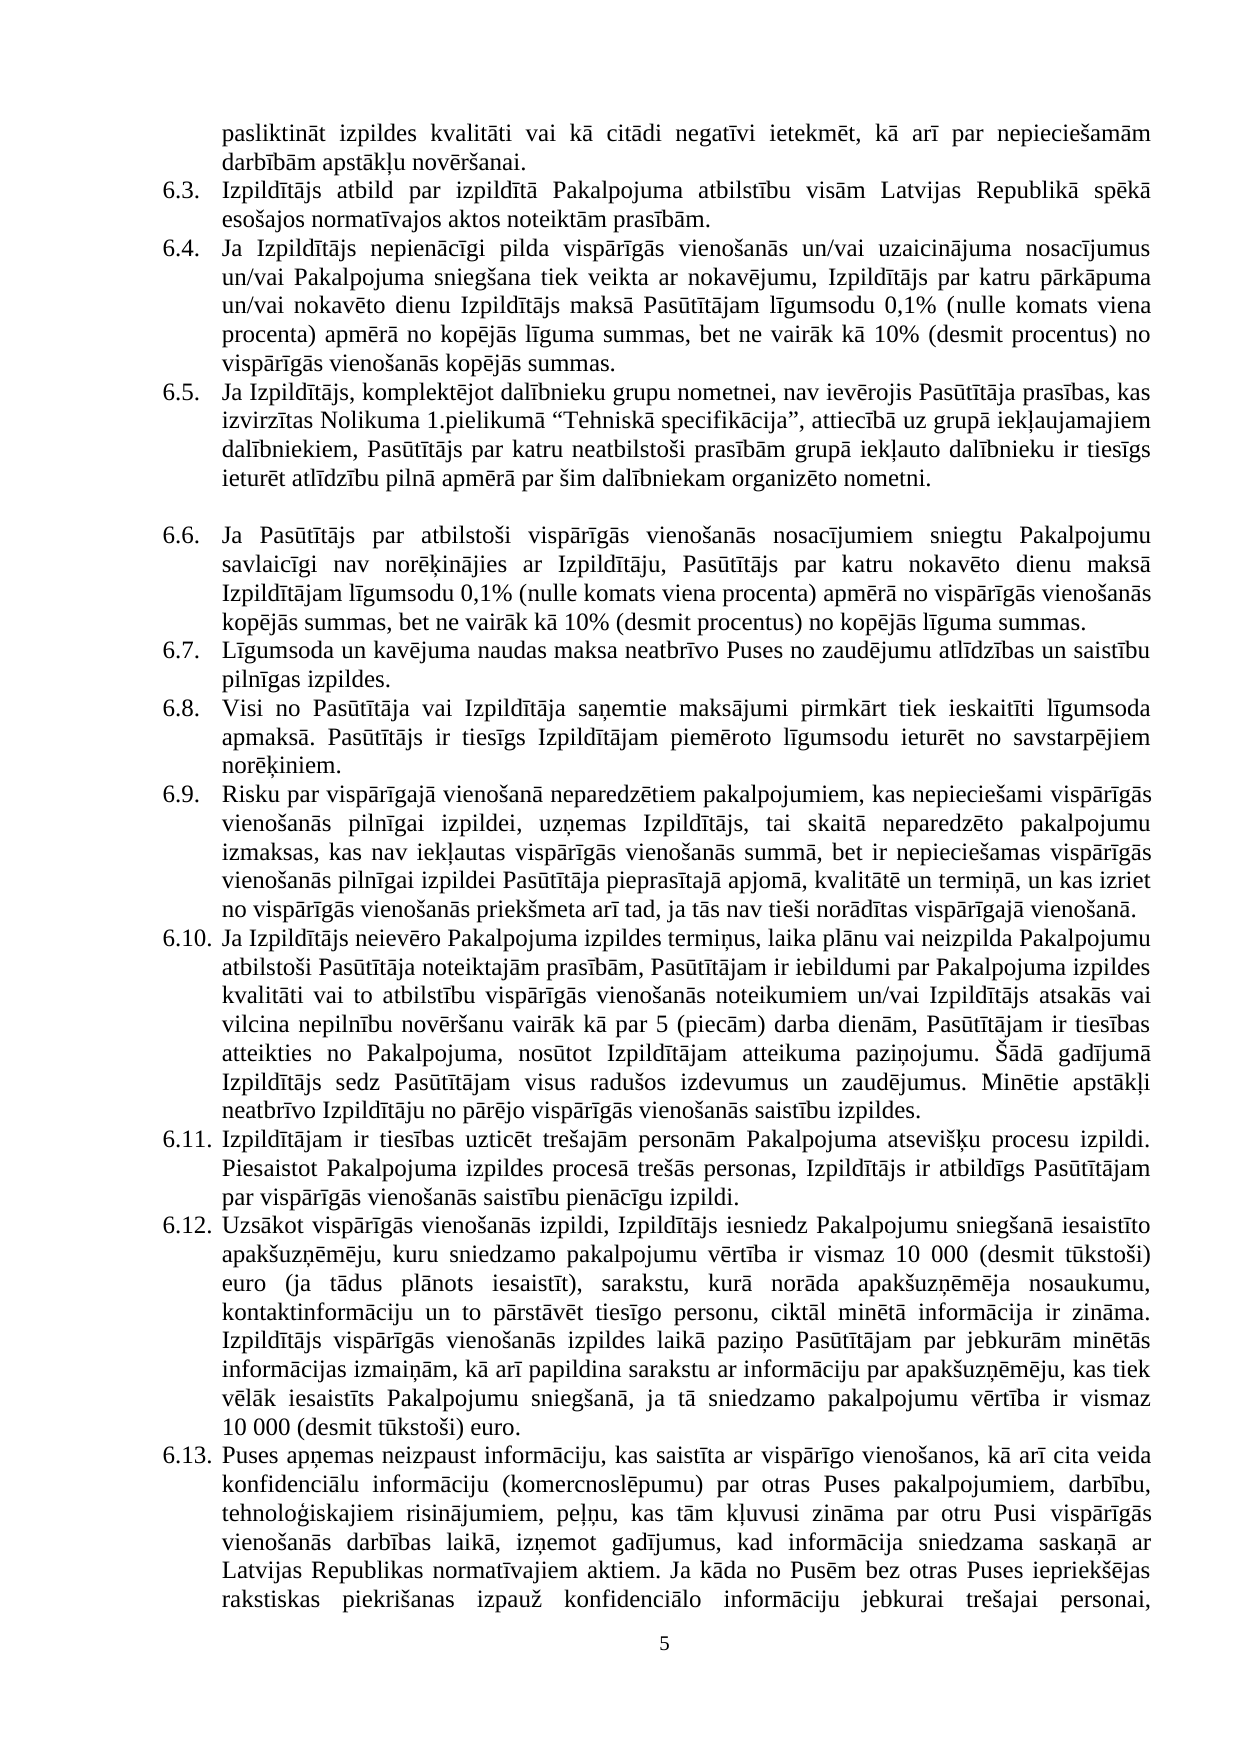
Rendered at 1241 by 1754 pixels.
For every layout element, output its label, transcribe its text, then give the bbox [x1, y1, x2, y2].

list Visi no Pasūtītāja vai Izpildītāja saņemtie maksājumi pirmkārt tiek ieskaitīti līgumsoda apmaksā. Pasūtītājs ir tiesīgs Izpildītājam piemēroto līgumsodu ieturēt no savstarpējiem norēķiniem. [162, 693, 1152, 779]
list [162, 118, 1152, 176]
list Uzsākot vispārīgās vienošanās izpildi, Izpildītājs iesniedz Pakalpojumu sniegšanā iesaistīto apakšuzņēmēju, kuru sniedzamo pakalpojumu vērtība ir vismaz 10 000 (desmit tūkstoši) euro (ja tādus plānots iesaistīt), sarakstu, kurā norāda apakšuzņēmēja nosaukumu, kontaktinformāciju un to pārstāvēt tiesīgo personu, ciktāl minētā informācija ir zināma. Izpildītājs vispārīgās vienošanās izpildes laikā paziņo Pasūtītājam par jebkurām minētās informācijas izmaiņām, kā arī papildina sarakstu ar informāciju par apakšuzņēmēju, kas tiek vēlāk iesaistīts Pakalpojumu sniegšanā, ja tā sniedzamo pakalpojumu vērtība ir vismaz 10 000 (desmit tūkstoši) euro. [162, 1211, 1152, 1441]
list Ja Izpildītājs, komplektējot dalībnieku grupu nometnei, nav ievērojis Pasūtītāja prasības, kas izvirzītas Nolikuma 1.pielikumā “Tehniskā specifikācija”, attiecībā uz grupā iekļaujamajiem dalībniekiem, Pasūtītājs par katru neatbilstoši prasībām grupā iekļauto dalībnieku ir tiesīgs ieturēt atlīdzību pilnā apmērā par šim dalībniekam organizēto nometni. [162, 377, 1152, 492]
list Līgumsoda un kavējuma naudas maksa neatbrīvo Puses no zaudējumu atlīdzības un saistību pilnīgas izpildes. [162, 636, 1152, 693]
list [162, 1441, 1152, 1613]
list Izpildītājam ir tiesības uzticēt trešajām personām Pakalpojuma atsevišķu procesu izpildi. Piesaistot Pakalpojuma izpildes procesā trešās personas, Izpildītājs ir atbildīgs Pasūtītājam par vispārīgās vienošanās saistību pienācīgu izpildi. [162, 1124, 1152, 1211]
list Ja Izpildītājs nepienācīgi pilda vispārīgās vienošanās un/vai uzaicinājuma nosacījumus un/vai Pakalpojuma sniegšana tiek veikta ar nokavējumu, Izpildītājs par katru pārkāpuma un/vai nokavēto dienu Izpildītājs maksā Pasūtītājam līgumsodu 0,1% (nulle komats viena procenta) apmērā no kopējās līguma summas, bet ne vairāk kā 10% (desmit procentus) no vispārīgās vienošanās kopējās summas. [162, 233, 1152, 377]
list Izpildītājs atbild par izpildītā Pakalpojuma atbilstību visām Latvijas Republikā spēkā esošajos normatīvajos aktos noteiktām prasībām. [162, 176, 1152, 233]
list Risku par vispārīgajā vienošanā neparedzētiem pakalpojumiem, kas nepieciešami vispārīgās vienošanās pilnīgai izpildei, uzņemas Izpildītājs, tai skaitā neparedzēto pakalpojumu izmaksas, kas nav iekļautas vispārīgās vienošanās summā, bet ir nepieciešamas vispārīgās vienošanās pilnīgai izpildei Pasūtītāja pieprasītajā apjomā, kvalitātē un termiņā, un kas izriet no vispārīgās vienošanās priekšmeta arī tad, ja tās nav tieši norādītas vispārīgajā vienošanā. [162, 779, 1152, 923]
list Ja Pasūtītājs par atbilstoši vispārīgās vienošanās nosacījumiem sniegtu Pakalpojumu savlaicīgi nav norēķinājies ar Izpildītāju, Pasūtītājs par katru nokavēto dienu maksā Izpildītājam līgumsodu 0,1% (nulle komats viena procenta) apmērā no vispārīgās vienošanās kopējās summas, bet ne vairāk kā 10% (desmit procentus) no kopējās līguma summas. [162, 521, 1152, 636]
list Ja Izpildītājs neievēro Pakalpojuma izpildes termiņus, laika plānu vai neizpilda Pakalpojumu atbilstoši Pasūtītāja noteiktajām prasībām, Pasūtītājam ir iebildumi par Pakalpojuma izpildes kvalitāti vai to atbilstību vispārīgās vienošanās noteikumiem un/vai Izpildītājs atsakās vai vilcina nepilnību novēršanu vairāk kā par 5 (piecām) darba dienām, Pasūtītājam ir tiesības atteikties no Pakalpojuma, nosūtot Izpildītājam atteikuma paziņojumu. Šādā gadījumā Izpildītājs sedz Pasūtītājam visus radušos izdevumus un zaudējumus. Minētie apstākļi neatbrīvo Izpildītāju no pārējo vispārīgās vienošanās saistību izpildes. [162, 923, 1152, 1124]
